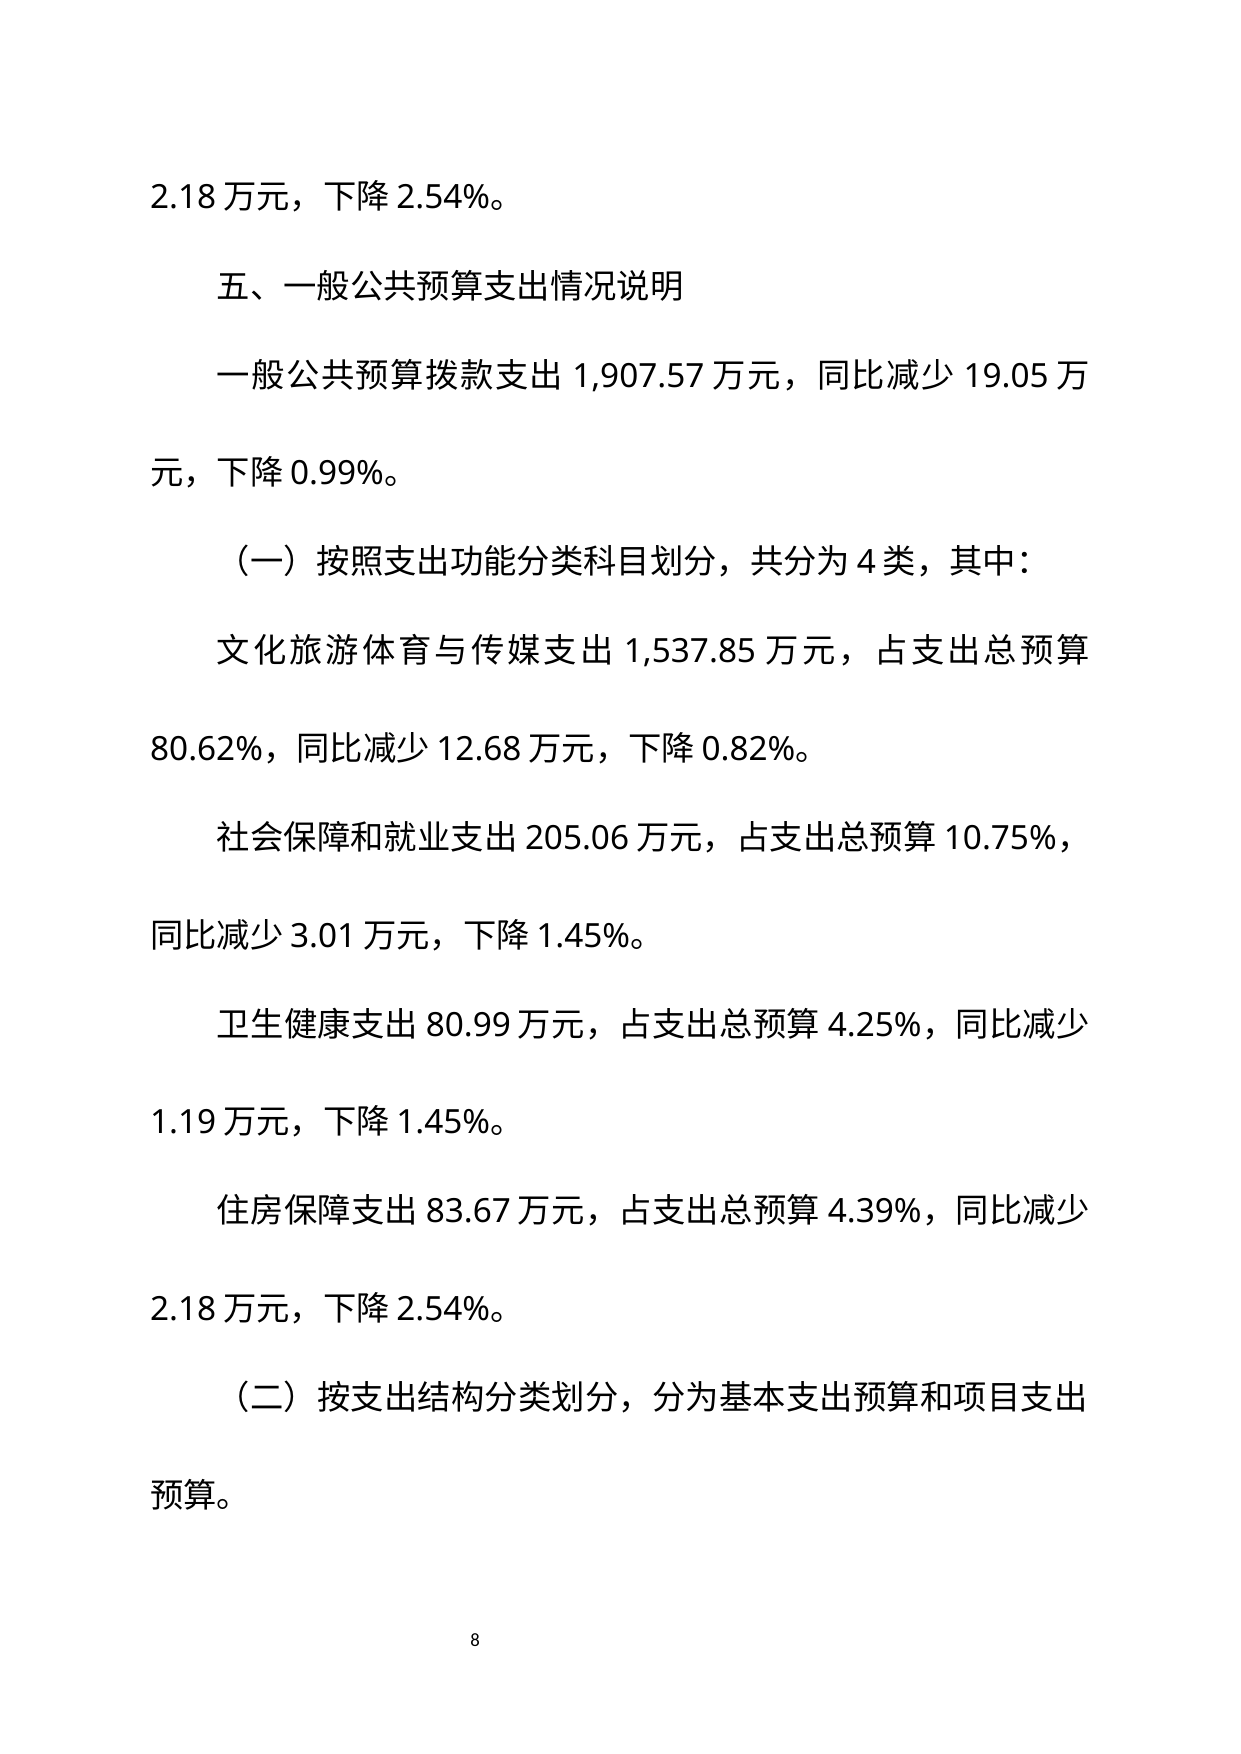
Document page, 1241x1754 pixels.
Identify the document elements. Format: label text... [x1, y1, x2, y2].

text 住房保障支出83.67万元，占支出总预算4.39%，同比减少2.18万元，下降2.54%。 [150, 1176, 1090, 1338]
text 一般公共预算拨款支出1,907.57万元，同比减少19.05万元，下降0.99%。 [150, 340, 1090, 503]
text （二）按支出结构分类划分，分为基本支出预算和项目支出预算。 [150, 1363, 1090, 1525]
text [150, 162, 1090, 227]
text 社会保障和就业支出205.06万元，占支出总预算10.75%，同比减少3.01万元，下降1.45%。 [150, 803, 1090, 965]
text 五、一般公共预算支出情况说明 [150, 251, 1090, 316]
text （一）按照支出功能分类科目划分，共分为4类，其中： [150, 527, 1090, 592]
text 卫生健康支出80.99万元，占支出总预算4.25%，同比减少1.19万元，下降1.45%。 [150, 989, 1090, 1152]
text 文化旅游体育与传媒支出1,537.85万元，占支出总预算80.62%，同比减少12.68万元，下降0.82%。 [150, 616, 1090, 778]
